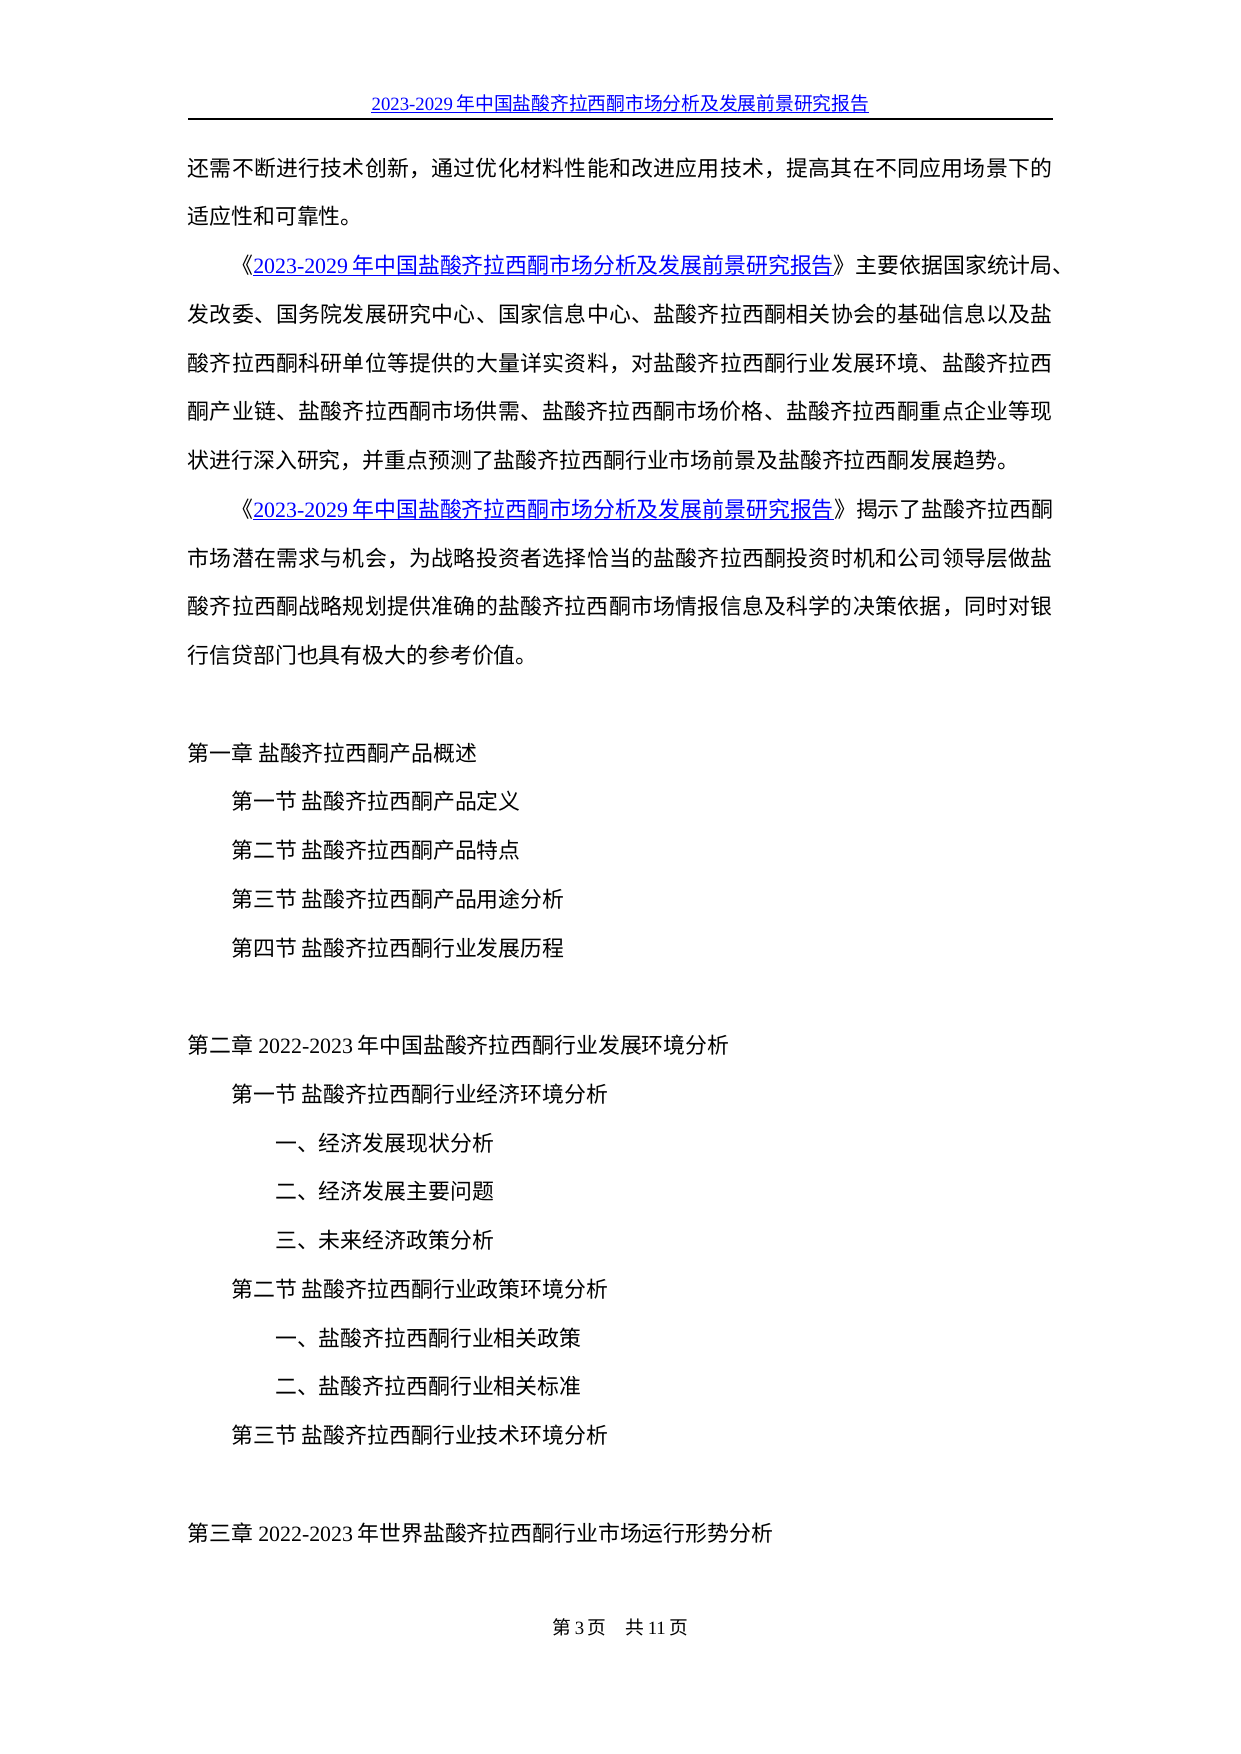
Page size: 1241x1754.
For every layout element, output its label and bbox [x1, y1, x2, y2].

text [187, 150, 1053, 1548]
